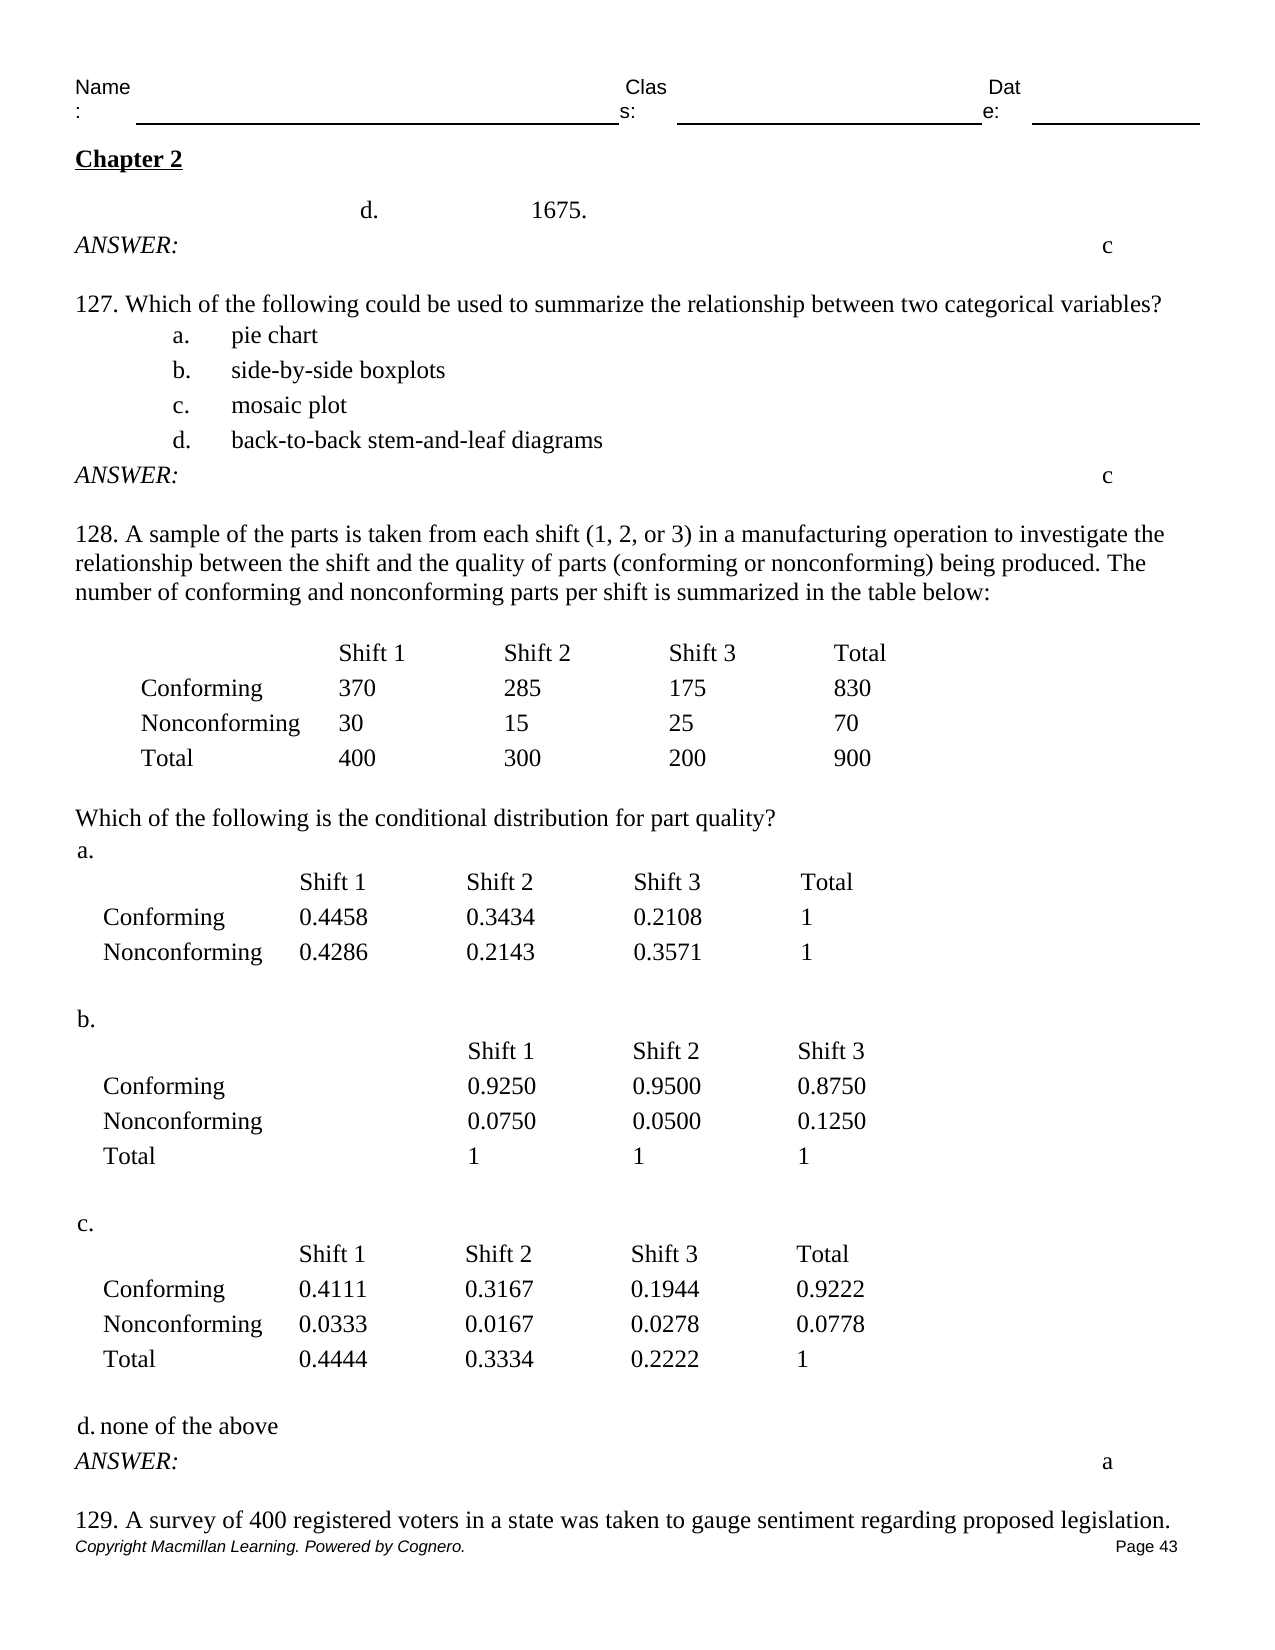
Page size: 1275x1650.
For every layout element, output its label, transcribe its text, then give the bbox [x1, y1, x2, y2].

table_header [75, 192, 1200, 262]
table_header 128. A sample of the parts is taken from each shift (1, 2, or 3) in a manufacturing operation to investigate the relationship between the shift and the quality of parts (conforming or nonconforming) being produced. The number of conforming and nonconforming parts per shift is summarized in the table below: ​ Which of the following is the conditional distribution for part quality? [75, 520, 1200, 1478]
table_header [75, 1505, 1200, 1534]
table_header 127. Which of the following could be used to summarize the relationship between two categorical variables? [75, 289, 1200, 493]
